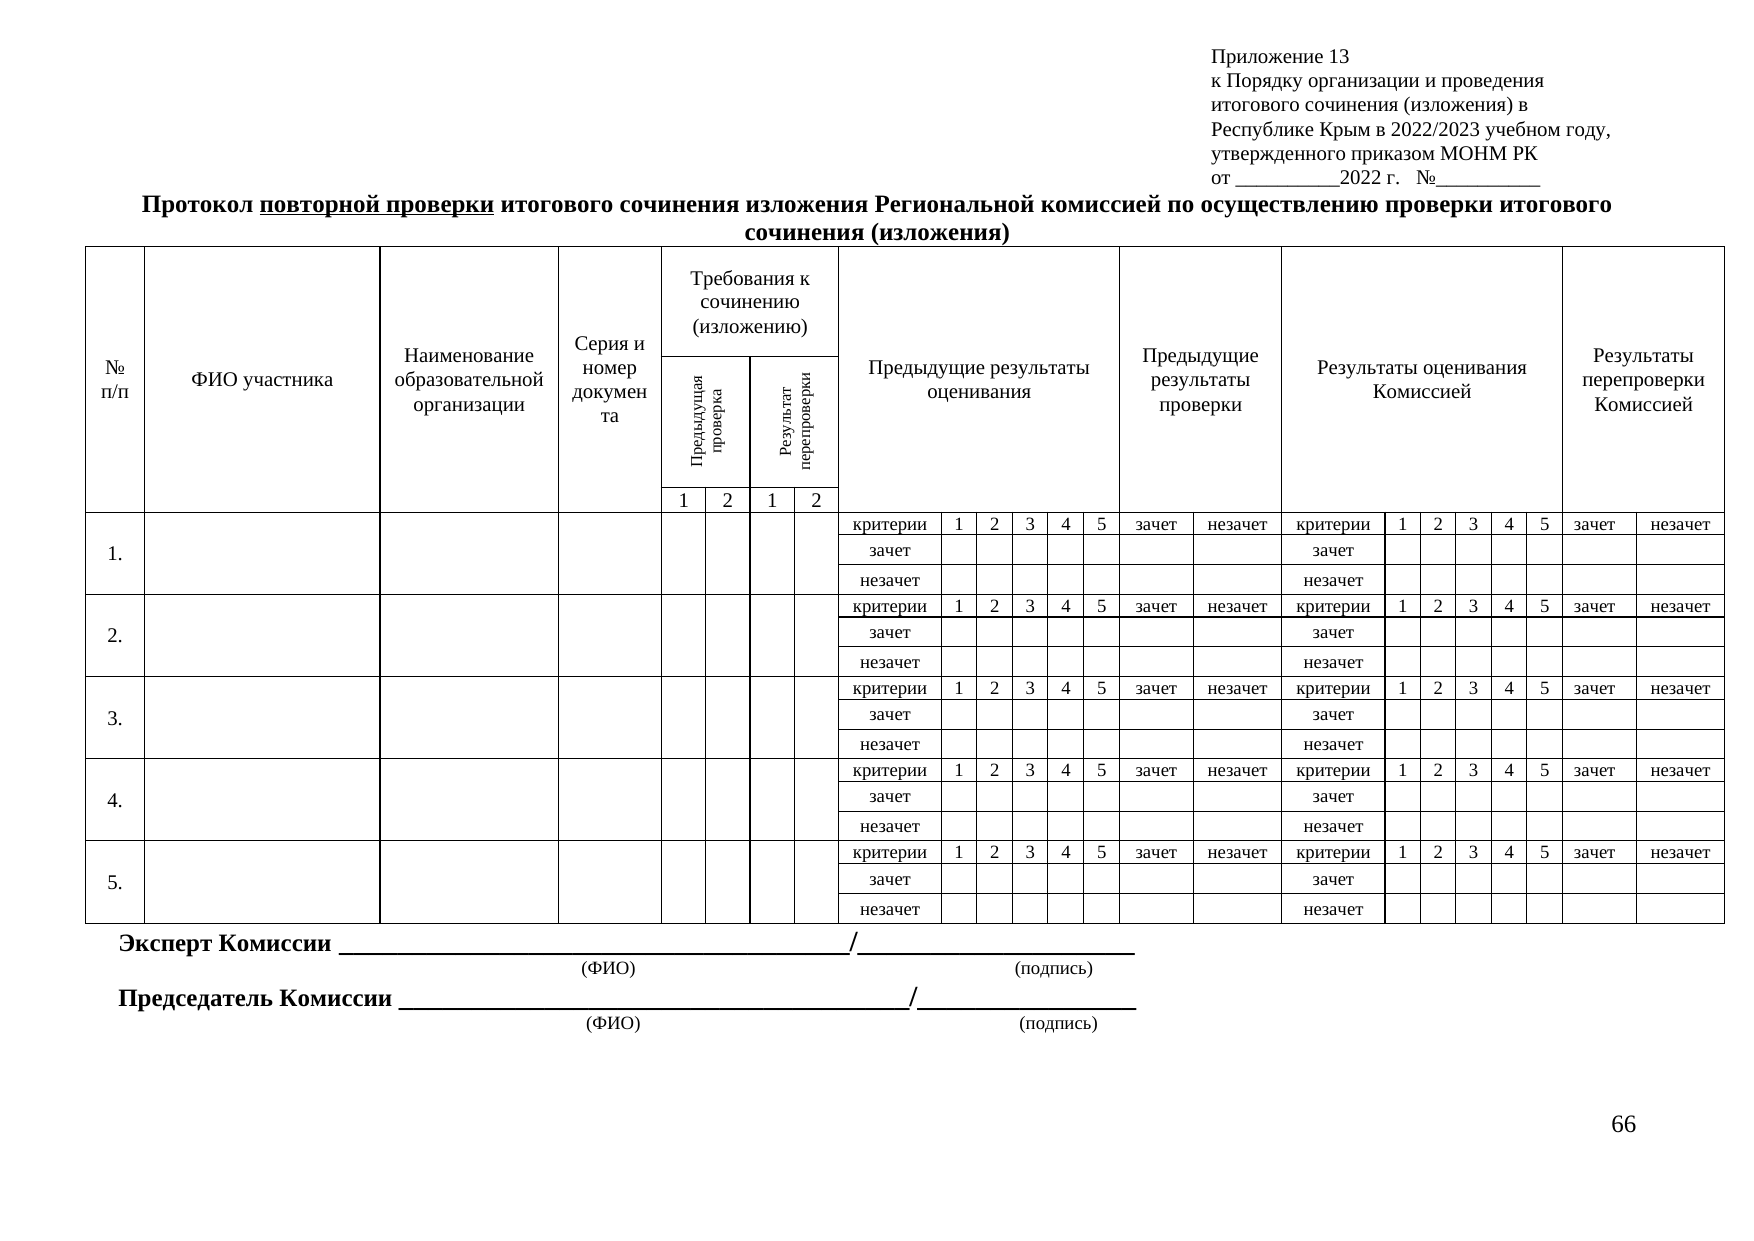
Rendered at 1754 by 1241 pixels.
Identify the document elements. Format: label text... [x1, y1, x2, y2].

table_cell зачет [1120, 513, 1193, 534]
table_cell зачет [1282, 618, 1384, 646]
table_cell 4 [1492, 513, 1526, 534]
table_cell [1527, 535, 1562, 564]
table_cell [1421, 535, 1455, 564]
table_cell [1084, 812, 1119, 840]
table_cell зачет [1282, 782, 1384, 811]
table_cell [942, 700, 976, 728]
table_cell [1456, 535, 1491, 564]
table_cell [1084, 730, 1119, 758]
table_cell [1527, 730, 1562, 758]
text от __________2022 г. №__________ [1211, 164, 1636, 189]
table_cell [1563, 535, 1636, 564]
table_cell 4 [1048, 841, 1083, 863]
table_cell зачет [1282, 535, 1384, 564]
table_cell незачет [1194, 841, 1281, 863]
table_cell [942, 730, 976, 758]
table_cell [1492, 565, 1526, 594]
table_cell [662, 841, 705, 923]
table_header Наименование образовательной организации [381, 247, 558, 512]
table_cell [795, 677, 838, 758]
table_header № п/п [86, 247, 144, 512]
table_cell 1 [942, 677, 976, 699]
table_cell [977, 535, 1012, 564]
table_cell [1527, 565, 1562, 594]
table_cell [977, 565, 1012, 594]
subtitle Приложение 13 [1211, 44, 1636, 68]
table_cell 2 [1421, 841, 1455, 863]
table_cell [381, 513, 558, 594]
table_cell зачет [1563, 759, 1636, 781]
table_cell [1048, 864, 1083, 893]
table_cell [1084, 565, 1119, 594]
table_cell 3 [1456, 759, 1491, 781]
table_cell [1492, 812, 1526, 840]
table_cell [977, 782, 1012, 811]
table_cell 2 [977, 513, 1012, 534]
table_cell [1421, 782, 1455, 811]
table_cell критерии [1282, 759, 1384, 781]
table_cell [942, 864, 976, 893]
table_cell [795, 759, 838, 840]
table_cell [1048, 535, 1083, 564]
text (ФИО) (подпись) [118, 1012, 1636, 1034]
table_cell незачет [1194, 759, 1281, 781]
table_cell [706, 841, 749, 923]
table_cell 2 [1421, 677, 1455, 699]
table_cell зачет [839, 618, 941, 646]
table_cell [1013, 618, 1047, 646]
table_cell 5 [1084, 759, 1119, 781]
table_cell [1194, 894, 1281, 923]
table_cell [1456, 618, 1491, 646]
table_cell 1 [1386, 841, 1420, 863]
table_cell 1 [1386, 677, 1420, 699]
table_cell критерии [839, 595, 941, 616]
table_cell зачет [1282, 864, 1384, 893]
table_header Серия и номер документа [559, 247, 661, 512]
table_cell Предыдущая проверка [662, 357, 749, 487]
table_cell 1 [1386, 759, 1420, 781]
text (ФИО) (подпись) [118, 957, 1636, 979]
table_cell 4 [1048, 677, 1083, 699]
table_cell зачет [1120, 759, 1193, 781]
table_cell [1386, 894, 1420, 923]
table_cell [1456, 782, 1491, 811]
table_cell [381, 759, 558, 840]
table_cell [1194, 618, 1281, 646]
table_cell [977, 894, 1012, 923]
table_cell зачет [839, 864, 941, 893]
table_cell [1637, 894, 1724, 923]
table_cell [1527, 647, 1562, 676]
table_cell [1456, 812, 1491, 840]
table_cell 3 [1013, 759, 1047, 781]
table_cell 3 [1013, 841, 1047, 863]
table_cell [1386, 700, 1420, 728]
table_cell [1492, 894, 1526, 923]
table_cell [1421, 647, 1455, 676]
table_cell [706, 513, 749, 594]
table_cell [795, 595, 838, 676]
table_cell [977, 618, 1012, 646]
table_cell [1194, 812, 1281, 840]
table_cell незачет [839, 565, 941, 594]
table_cell [1492, 647, 1526, 676]
table_cell [1048, 618, 1083, 646]
table_cell [1013, 535, 1047, 564]
table_cell незачет [1637, 841, 1724, 863]
table_cell 1 [942, 841, 976, 863]
table_cell [751, 677, 794, 758]
table_cell [977, 864, 1012, 893]
table_cell 5 [1084, 677, 1119, 699]
table_cell [662, 513, 705, 594]
table_cell [942, 618, 976, 646]
table_cell [1637, 535, 1724, 564]
table_cell 3 [1456, 841, 1491, 863]
table_cell незачет [1282, 894, 1384, 923]
table_cell [145, 595, 379, 676]
table_cell [1120, 618, 1193, 646]
table_cell незачет [1194, 595, 1281, 616]
table_cell [706, 759, 749, 840]
table_cell [1194, 864, 1281, 893]
table_cell незачет [1282, 565, 1384, 594]
table_cell незачет [1194, 677, 1281, 699]
table_cell критерии [839, 513, 941, 534]
table_cell [1194, 647, 1281, 676]
table_cell зачет [839, 535, 941, 564]
table_cell [145, 513, 379, 594]
table_header Предыдущие результаты оценивания [839, 247, 1119, 512]
table_header Результаты оценивания Комиссией [1282, 247, 1562, 512]
table_cell зачет [1120, 677, 1193, 699]
table_cell 1 [1386, 513, 1420, 534]
table_cell [706, 677, 749, 758]
table_cell 2 [977, 595, 1012, 616]
table_cell [1637, 565, 1724, 594]
table_cell [662, 677, 705, 758]
text Эксперт Комиссии ___________________________________/___________________ [118, 924, 1636, 957]
table_cell 4. [86, 759, 144, 840]
table_cell [145, 841, 379, 923]
table_cell [381, 595, 558, 676]
table_cell [1456, 565, 1491, 594]
table_cell [1527, 782, 1562, 811]
table_cell [1637, 782, 1724, 811]
table_header Предыдущие результаты проверки [1120, 247, 1281, 512]
table_cell незачет [1194, 513, 1281, 534]
table_cell [1637, 618, 1724, 646]
table_cell [1084, 864, 1119, 893]
table_cell 2 [977, 677, 1012, 699]
table_cell [1386, 618, 1420, 646]
table_cell 1 [942, 759, 976, 781]
table_cell [1421, 812, 1455, 840]
table_cell [1637, 730, 1724, 758]
table_cell зачет [1120, 841, 1193, 863]
table_cell [795, 841, 838, 923]
table_cell [1637, 812, 1724, 840]
table_cell [1120, 535, 1193, 564]
table_cell [559, 841, 661, 923]
table_cell незачет [1282, 647, 1384, 676]
table_header Требования к сочинению (изложению) [662, 247, 838, 356]
table_cell [1048, 812, 1083, 840]
table_cell критерии [1282, 677, 1384, 699]
table_cell [1527, 618, 1562, 646]
table_cell незачет [839, 730, 941, 758]
table_cell [1563, 730, 1636, 758]
table_cell [1456, 864, 1491, 893]
table_cell [1120, 894, 1193, 923]
table_cell 5 [1527, 595, 1562, 616]
table_cell [381, 677, 558, 758]
table_cell [1013, 894, 1047, 923]
table_cell [751, 595, 794, 676]
table_cell [1563, 812, 1636, 840]
table_cell [559, 595, 661, 676]
table_cell критерии [1282, 841, 1384, 863]
table_cell [795, 513, 838, 594]
table_cell 5 [1084, 513, 1119, 534]
text Председатель Комиссии ___________________________________/_______________ [118, 979, 1636, 1012]
table_cell [1013, 700, 1047, 728]
table_cell [662, 759, 705, 840]
table_cell [1563, 618, 1636, 646]
table_cell [1421, 700, 1455, 728]
table_cell зачет [1563, 595, 1636, 616]
table_cell [1421, 864, 1455, 893]
table_cell [1194, 782, 1281, 811]
table_cell 3 [1013, 595, 1047, 616]
table_cell 4 [1492, 595, 1526, 616]
table_cell [1386, 565, 1420, 594]
table_cell [706, 595, 749, 676]
table_cell [1492, 535, 1526, 564]
table_cell незачет [839, 647, 941, 676]
table_cell [1563, 565, 1636, 594]
table_cell 4 [1492, 841, 1526, 863]
table_cell 2 [1421, 759, 1455, 781]
table_cell [751, 841, 794, 923]
table_cell [1120, 782, 1193, 811]
table_cell [1563, 782, 1636, 811]
table_cell [1527, 812, 1562, 840]
table_cell [1421, 618, 1455, 646]
table_cell [1120, 565, 1193, 594]
table_cell [1563, 894, 1636, 923]
table_cell [1084, 894, 1119, 923]
table_cell [751, 513, 794, 594]
table_cell [1492, 864, 1526, 893]
table_cell [1492, 700, 1526, 728]
table_cell 3 [1456, 595, 1491, 616]
table_cell 3 [1013, 513, 1047, 534]
table_cell [1048, 647, 1083, 676]
table_cell зачет [1282, 700, 1384, 728]
table_cell [942, 782, 976, 811]
table_cell 1. [86, 513, 144, 594]
table_cell незачет [839, 894, 941, 923]
table_cell [1386, 782, 1420, 811]
table_cell 3. [86, 677, 144, 758]
table_cell [977, 730, 1012, 758]
table_cell [977, 700, 1012, 728]
table_cell зачет [839, 700, 941, 728]
table_cell 4 [1048, 759, 1083, 781]
table_cell [1194, 730, 1281, 758]
table_cell [1386, 864, 1420, 893]
table_header Результаты перепроверки Комиссией [1563, 247, 1724, 512]
table_cell [942, 565, 976, 594]
table_cell [1386, 730, 1420, 758]
table_cell [1120, 700, 1193, 728]
table_cell [977, 647, 1012, 676]
table_cell незачет [1282, 730, 1384, 758]
table_cell [1563, 647, 1636, 676]
table_cell критерии [839, 677, 941, 699]
table_cell [1120, 647, 1193, 676]
table_cell [1456, 700, 1491, 728]
table_cell [1084, 535, 1119, 564]
table_cell зачет [1563, 677, 1636, 699]
table_cell [1048, 894, 1083, 923]
table_cell 5 [1527, 841, 1562, 863]
table_cell [145, 677, 379, 758]
table_cell 5. [86, 841, 144, 923]
table_cell [942, 535, 976, 564]
table_cell [559, 677, 661, 758]
table_cell 1 [662, 488, 705, 512]
table_cell 5 [1527, 513, 1562, 534]
table_cell [1013, 730, 1047, 758]
table_cell [145, 759, 379, 840]
table_cell незачет [1637, 677, 1724, 699]
table_cell 5 [1527, 759, 1562, 781]
table_cell [751, 759, 794, 840]
table_cell 2 [977, 759, 1012, 781]
table_cell [559, 513, 661, 594]
table_cell [1563, 700, 1636, 728]
table_cell [942, 647, 976, 676]
table_cell 2 [1421, 595, 1455, 616]
table_cell [1084, 647, 1119, 676]
text Протокол повторной проверки итогового сочинения изложения Региональной комиссией по осуществлению проверки итогового сочинения (изложения) [118, 189, 1636, 246]
table_cell 1 [942, 595, 976, 616]
table_cell [1421, 894, 1455, 923]
table_cell [1120, 864, 1193, 893]
table_cell 5 [1084, 841, 1119, 863]
table_cell 2 [795, 488, 838, 512]
table_cell [1456, 894, 1491, 923]
table_cell [1194, 700, 1281, 728]
table_cell [1527, 894, 1562, 923]
table_cell незачет [1637, 595, 1724, 616]
table_cell [1492, 782, 1526, 811]
table_cell [1048, 700, 1083, 728]
table_cell [1048, 782, 1083, 811]
table_cell критерии [1282, 513, 1384, 534]
table_cell [942, 812, 976, 840]
table_cell [559, 759, 661, 840]
table_cell [1492, 730, 1526, 758]
table_cell незачет [1637, 513, 1724, 534]
table_cell 4 [1048, 595, 1083, 616]
table_cell [1084, 700, 1119, 728]
table_cell [1084, 782, 1119, 811]
table_cell [1048, 730, 1083, 758]
table_cell 2 [1421, 513, 1455, 534]
table_cell [1456, 730, 1491, 758]
table_cell [1120, 812, 1193, 840]
table_cell критерии [839, 841, 941, 863]
table_cell 3 [1456, 677, 1491, 699]
table_cell зачет [1563, 513, 1636, 534]
table_cell незачет [839, 812, 941, 840]
table_cell 1 [751, 488, 794, 512]
table_cell [1013, 647, 1047, 676]
table_cell 2. [86, 595, 144, 676]
table_cell [977, 812, 1012, 840]
table_cell [1563, 864, 1636, 893]
table_cell незачет [1637, 759, 1724, 781]
table_cell [1013, 565, 1047, 594]
table_cell [1013, 864, 1047, 893]
table_cell зачет [1120, 595, 1193, 616]
table_cell [1637, 700, 1724, 728]
table_cell [942, 894, 976, 923]
table_cell [1084, 618, 1119, 646]
table_cell 4 [1048, 513, 1083, 534]
subtitle к Порядку организации и проведения итогового сочинения (изложения) в Республике Крым в 2022/2023 учебном году, [1211, 68, 1636, 141]
table_cell критерии [1282, 595, 1384, 616]
table_cell критерии [839, 759, 941, 781]
table_cell 4 [1492, 677, 1526, 699]
table_cell [1421, 565, 1455, 594]
table_cell [1194, 565, 1281, 594]
table_cell 4 [1492, 759, 1526, 781]
table_cell [1013, 782, 1047, 811]
table_cell зачет [1563, 841, 1636, 863]
table_cell 3 [1456, 513, 1491, 534]
table_cell [1013, 812, 1047, 840]
table_header ФИО участника [145, 247, 379, 512]
table_cell [1527, 700, 1562, 728]
table_cell [1386, 535, 1420, 564]
table_cell [1637, 647, 1724, 676]
table_cell [1120, 730, 1193, 758]
table_cell 2 [977, 841, 1012, 863]
table_cell [1386, 647, 1420, 676]
table_cell незачет [1282, 812, 1384, 840]
table_cell [381, 841, 558, 923]
table_cell [1194, 535, 1281, 564]
text утвержденного приказом МОНМ РК [1211, 141, 1636, 164]
table_cell 1 [1386, 595, 1420, 616]
table_cell [662, 595, 705, 676]
table_cell зачет [839, 782, 941, 811]
table_cell [1386, 812, 1420, 840]
table_cell [1492, 618, 1526, 646]
table_cell [1456, 647, 1491, 676]
table_cell 1 [942, 513, 976, 534]
table_cell [1527, 864, 1562, 893]
table_cell [1048, 565, 1083, 594]
table_cell Результат перепроверки [751, 357, 838, 487]
table_cell 5 [1527, 677, 1562, 699]
table_cell [1421, 730, 1455, 758]
table_cell 2 [706, 488, 749, 512]
table_cell 3 [1013, 677, 1047, 699]
table_cell 5 [1084, 595, 1119, 616]
table_cell [1637, 864, 1724, 893]
